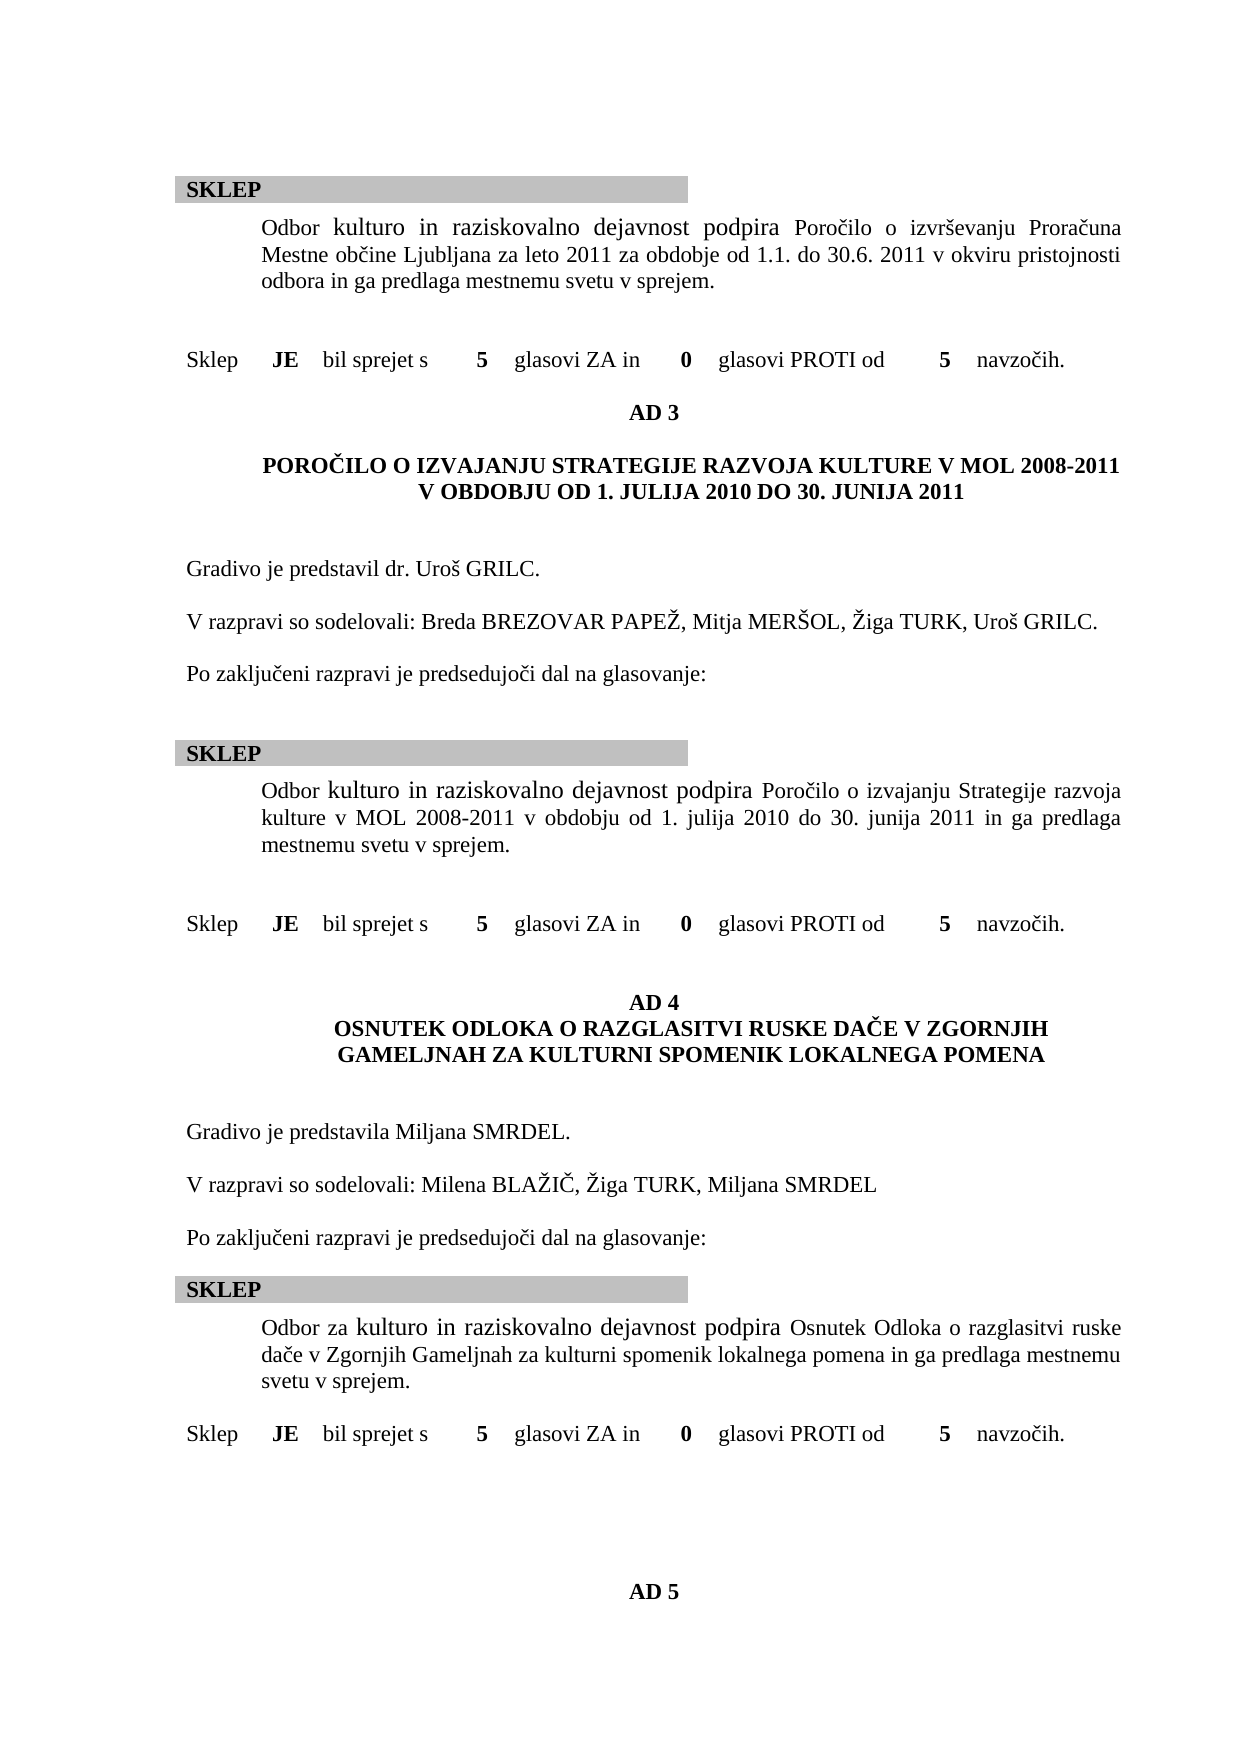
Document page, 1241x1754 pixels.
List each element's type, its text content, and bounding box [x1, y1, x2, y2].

table_header glasovi PROTI od [707, 347, 928, 373]
table_header navzočih. [965, 1420, 1133, 1446]
text AD 3 [186, 399, 1122, 426]
table_header SKLEP [175, 1276, 688, 1303]
table_header 5 [465, 910, 503, 936]
table_header POROČILO O IZVAJANJU STRATEGIJE RAZVOJA KULTURE V MOL 2008-2011 V OBDOBJU OD 1. JULIJA 2010 DO 30. JUNIJA 2011 [175, 452, 1133, 529]
table_header Sklep [175, 910, 261, 936]
table_header glasovi ZA in [503, 347, 669, 373]
text Po zaključeni razpravi je predsedujoči dal na glasovanje: [186, 1224, 1122, 1250]
table_header bil sprejet s [311, 347, 465, 373]
table_header 0 [669, 347, 707, 373]
list Odbor kulturo in raziskovalno dejavnost podpira Poročilo o izvajanju Strategije razvoja kulture v MOL 2008-2011 v obdobju od 1. julija 2010 do 30. junija 2011 in ga predlaga mestnemu svetu v sprejem. [261, 776, 1122, 857]
table_header 5 [465, 1420, 503, 1446]
table_header JE [261, 347, 311, 373]
table_header navzočih. [965, 910, 1133, 936]
text V razpravi so sodelovali: Breda BREZOVAR PAPEŽ, Mitja MERŠOL, Žiga TURK, Uroš GRILC. [186, 608, 1122, 634]
table_header SKLEP [175, 176, 688, 203]
table_header glasovi ZA in [503, 910, 669, 936]
table_header navzočih. [965, 347, 1133, 373]
table_header SKLEP [175, 740, 688, 766]
text AD 5 [186, 1578, 1122, 1604]
table_header OSNUTEK ODLOKA O RAZGLASITVI RUSKE DAČE V ZGORNJIH GAMELJNAH ZA KULTURNI SPOMENIK LOKALNEGA POMENA [175, 1015, 1133, 1092]
table_header 0 [669, 1420, 707, 1446]
table_header Sklep [175, 1420, 261, 1446]
text Gradivo je predstavila Miljana SMRDEL. [186, 1118, 1122, 1144]
text Gradivo je predstavil dr. Uroš GRILC. [186, 555, 1122, 581]
list Odbor kulturo in raziskovalno dejavnost podpira Poročilo o izvrševanju Proračuna Mestne občine Ljubljana za leto 2011 za obdobje od 1.1. do 30.6. 2011 v okviru pristojnosti odbora in ga predlaga mestnemu svetu v sprejem. [261, 212, 1122, 294]
table_header JE [261, 1420, 311, 1446]
table_header bil sprejet s [311, 910, 465, 936]
table_header 5 [465, 347, 503, 373]
table_header glasovi PROTI od [707, 910, 928, 936]
text Po zaključeni razpravi je predsedujoči dal na glasovanje: [186, 661, 1122, 687]
table_header glasovi PROTI od [707, 1420, 928, 1446]
table_header Sklep [175, 347, 261, 373]
table_header 5 [928, 347, 965, 373]
text V razpravi so sodelovali: Milena BLAŽIČ, Žiga TURK, Miljana SMRDEL [186, 1171, 1122, 1197]
table_header 0 [669, 910, 707, 936]
table_header 5 [928, 1420, 965, 1446]
list Odbor za kulturo in raziskovalno dejavnost podpira Osnutek Odloka o razglasitvi ruske dače v Zgornjih Gameljnah za kulturni spomenik lokalnega pomena in ga predlaga mestnemu svetu v sprejem. [261, 1312, 1122, 1394]
text AD 4 [186, 989, 1122, 1015]
table_header bil sprejet s [311, 1420, 465, 1446]
table_header JE [261, 910, 311, 936]
table_header glasovi ZA in [503, 1420, 669, 1446]
table_header 5 [928, 910, 965, 936]
